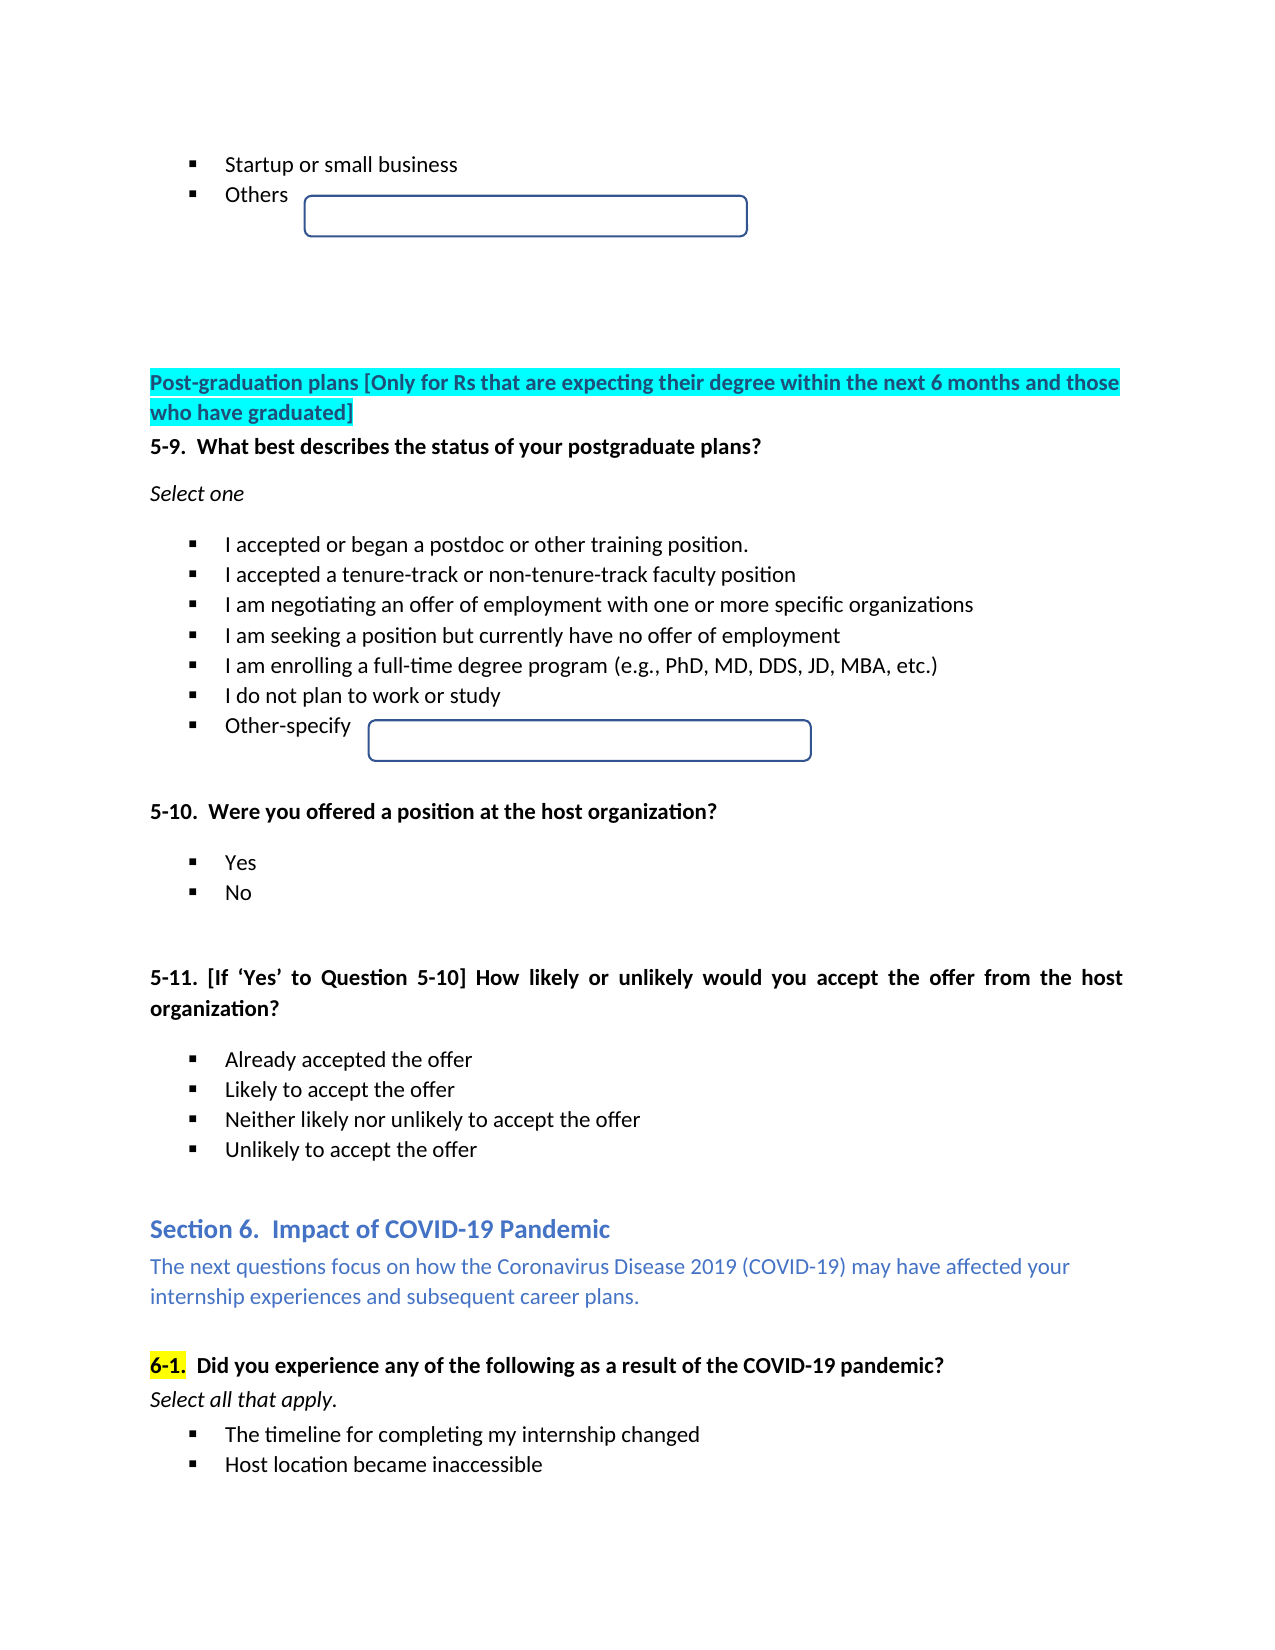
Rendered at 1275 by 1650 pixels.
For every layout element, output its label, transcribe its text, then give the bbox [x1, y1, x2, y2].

text Section 6. Impact of COVID-19 Pandemic [150, 1212, 1125, 1246]
text 6-1. Did you experience any of the following as a result of the COVID-19 pandemic? [186, 1351, 1125, 1379]
list Other-specify [187, 711, 1125, 739]
list I am seeking a position but currently have no offer of employment [187, 621, 1125, 649]
list No [187, 878, 1125, 906]
text 5-11. [If ‘Yes’ to Question 5-10] How likely or unlikely would you accept the offer from the host organization? [150, 963, 1125, 1022]
list Startup or small business [187, 150, 1125, 178]
list Likely to accept the offer [187, 1075, 1125, 1103]
text Select one [150, 479, 1125, 507]
list I am enrolling a full-time degree program (e.g., PhD, MD, DDS, JD, MBA, etc.) [187, 651, 1125, 679]
list I accepted a tenure-track or non-tenure-track faculty position [187, 560, 1125, 588]
list Yes [187, 848, 1125, 876]
text Select all that apply. [150, 1386, 1125, 1414]
list The timeline for completing my internship changed [187, 1420, 1125, 1448]
list Unlikely to accept the offer [187, 1135, 1125, 1163]
text 5-9. What best describes the status of your postgraduate plans? [150, 432, 1125, 460]
list Others [187, 180, 1125, 208]
list Neither likely nor unlikely to accept the offer [187, 1105, 1125, 1133]
list I am negotiating an offer of employment with one or more specific organizations [187, 591, 1125, 619]
list I accepted or began a postdoc or other training position. [187, 530, 1125, 558]
list Host location became inaccessible [187, 1450, 1125, 1478]
text The next questions focus on how the Coronavirus Disease 2019 (COVID-19) may have affected your internship experiences and subsequent career plans. [150, 1252, 1125, 1311]
text 5-10. Were you offered a position at the host organization? [150, 797, 1125, 825]
list Already accepted the offer [187, 1045, 1125, 1073]
text Post-graduation plans [Only for Rs that are expecting their degree within the next 6 months and those who have graduated] [150, 368, 1125, 426]
list I do not plan to work or study [187, 681, 1125, 709]
